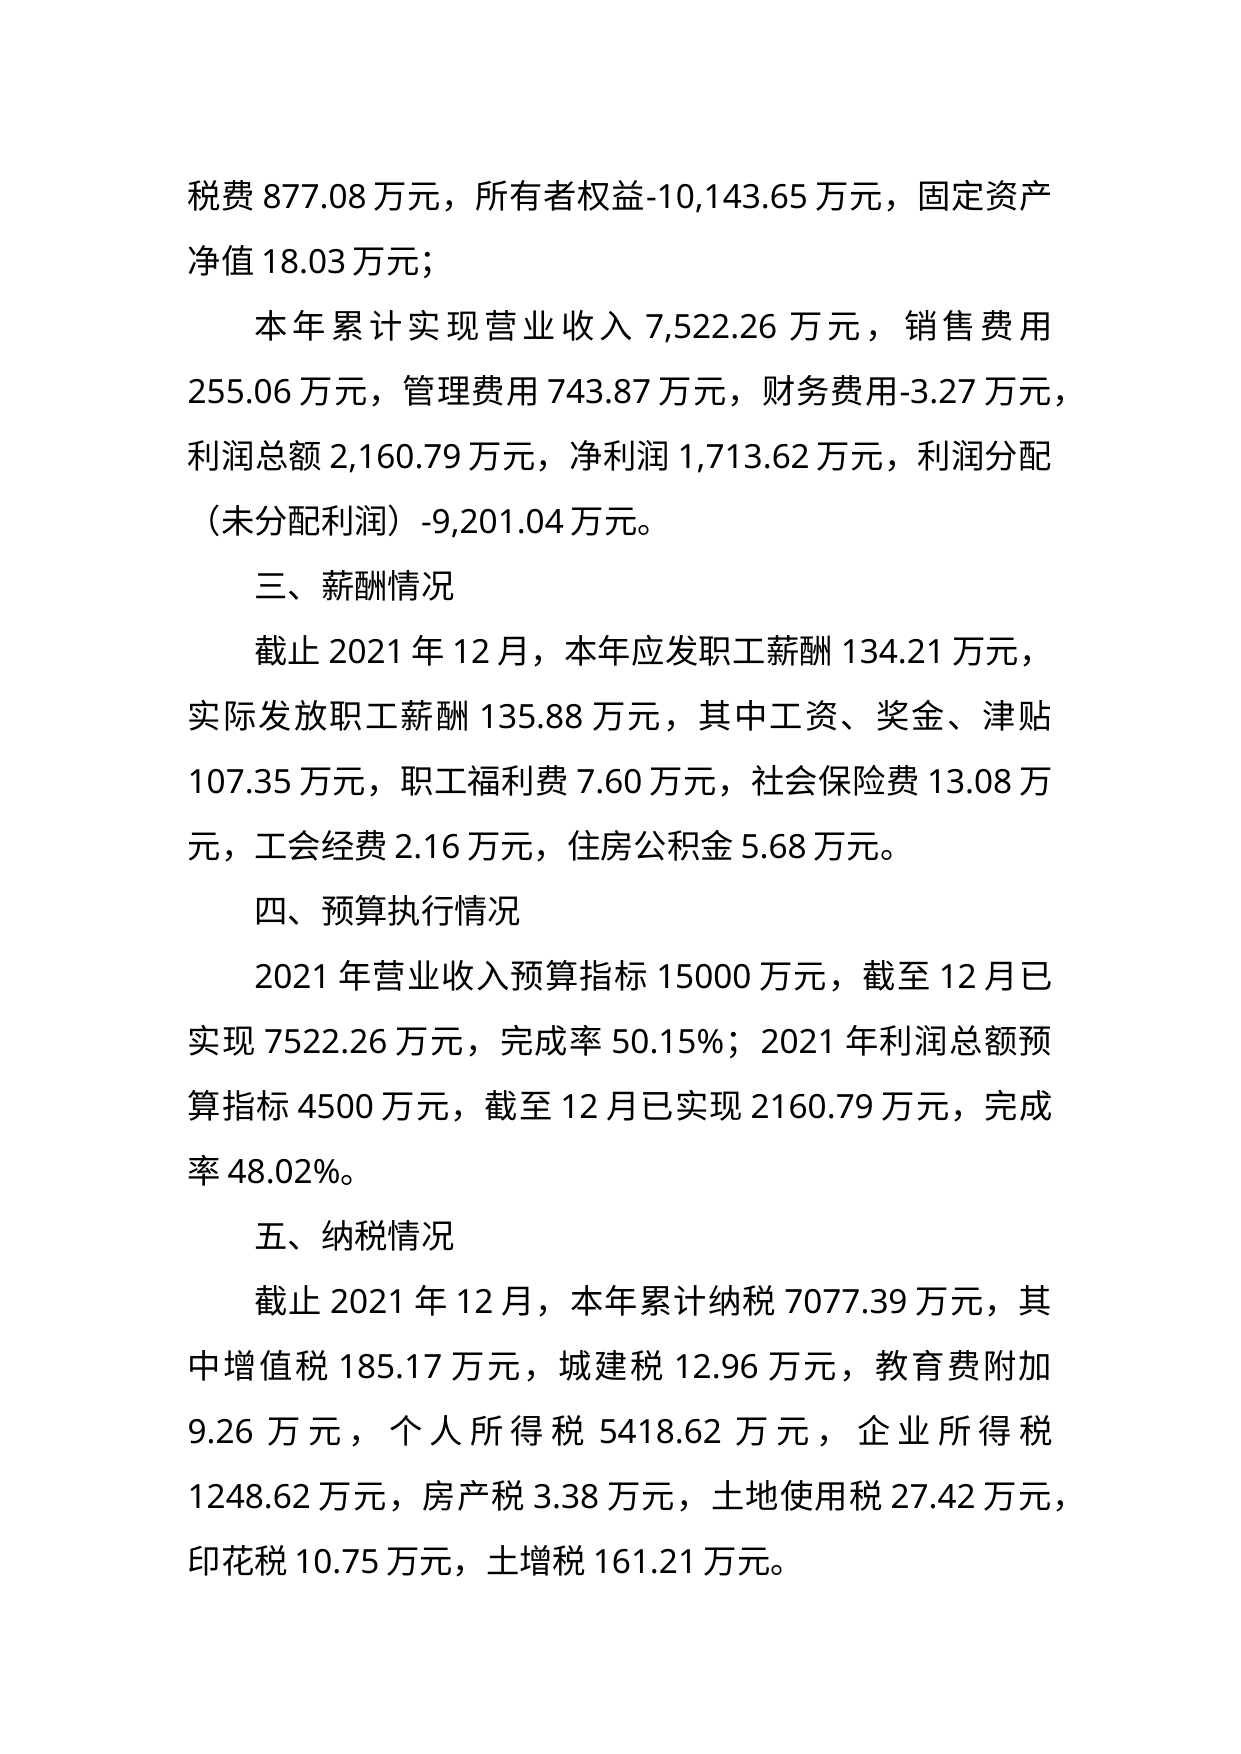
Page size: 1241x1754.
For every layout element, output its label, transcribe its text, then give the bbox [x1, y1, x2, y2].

text 本年累计实现营业收入7,522.26万元，销售费用255.06万元，管理费用743.87万元，财务费用-3.27万元，利润总额2,160.79万元，净利润1,713.62万元，利润分配（未分配利润）-9,201.04万元。 [187, 292, 1053, 552]
text 截止2021年12月，本年累计纳税7077.39万元，其中增值税185.17万元，城建税12.96万元，教育费附加9.26万元，个人所得税5418.62万元，企业所得税1248.62万元，房产税3.38万元，土地使用税27.42万元，印花税10.75万元，土增税161.21万元。 [187, 1267, 1053, 1592]
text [187, 162, 1053, 292]
text 2021年营业收入预算指标15000万元，截至12月已实现7522.26万元，完成率50.15%；2021年利润总额预算指标4500万元，截至12月已实现2160.79万元，完成率48.02%。 [187, 942, 1053, 1202]
text 截止2021年12月，本年应发职工薪酬134.21万元，实际发放职工薪酬135.88万元，其中工资、奖金、津贴107.35万元，职工福利费7.60万元，社会保险费13.08万元，工会经费2.16万元，住房公积金5.68万元。 [187, 617, 1053, 877]
list 预算执行情况 [187, 877, 1053, 942]
list 薪酬情况 [187, 552, 1053, 617]
list 纳税情况 [187, 1202, 1053, 1267]
